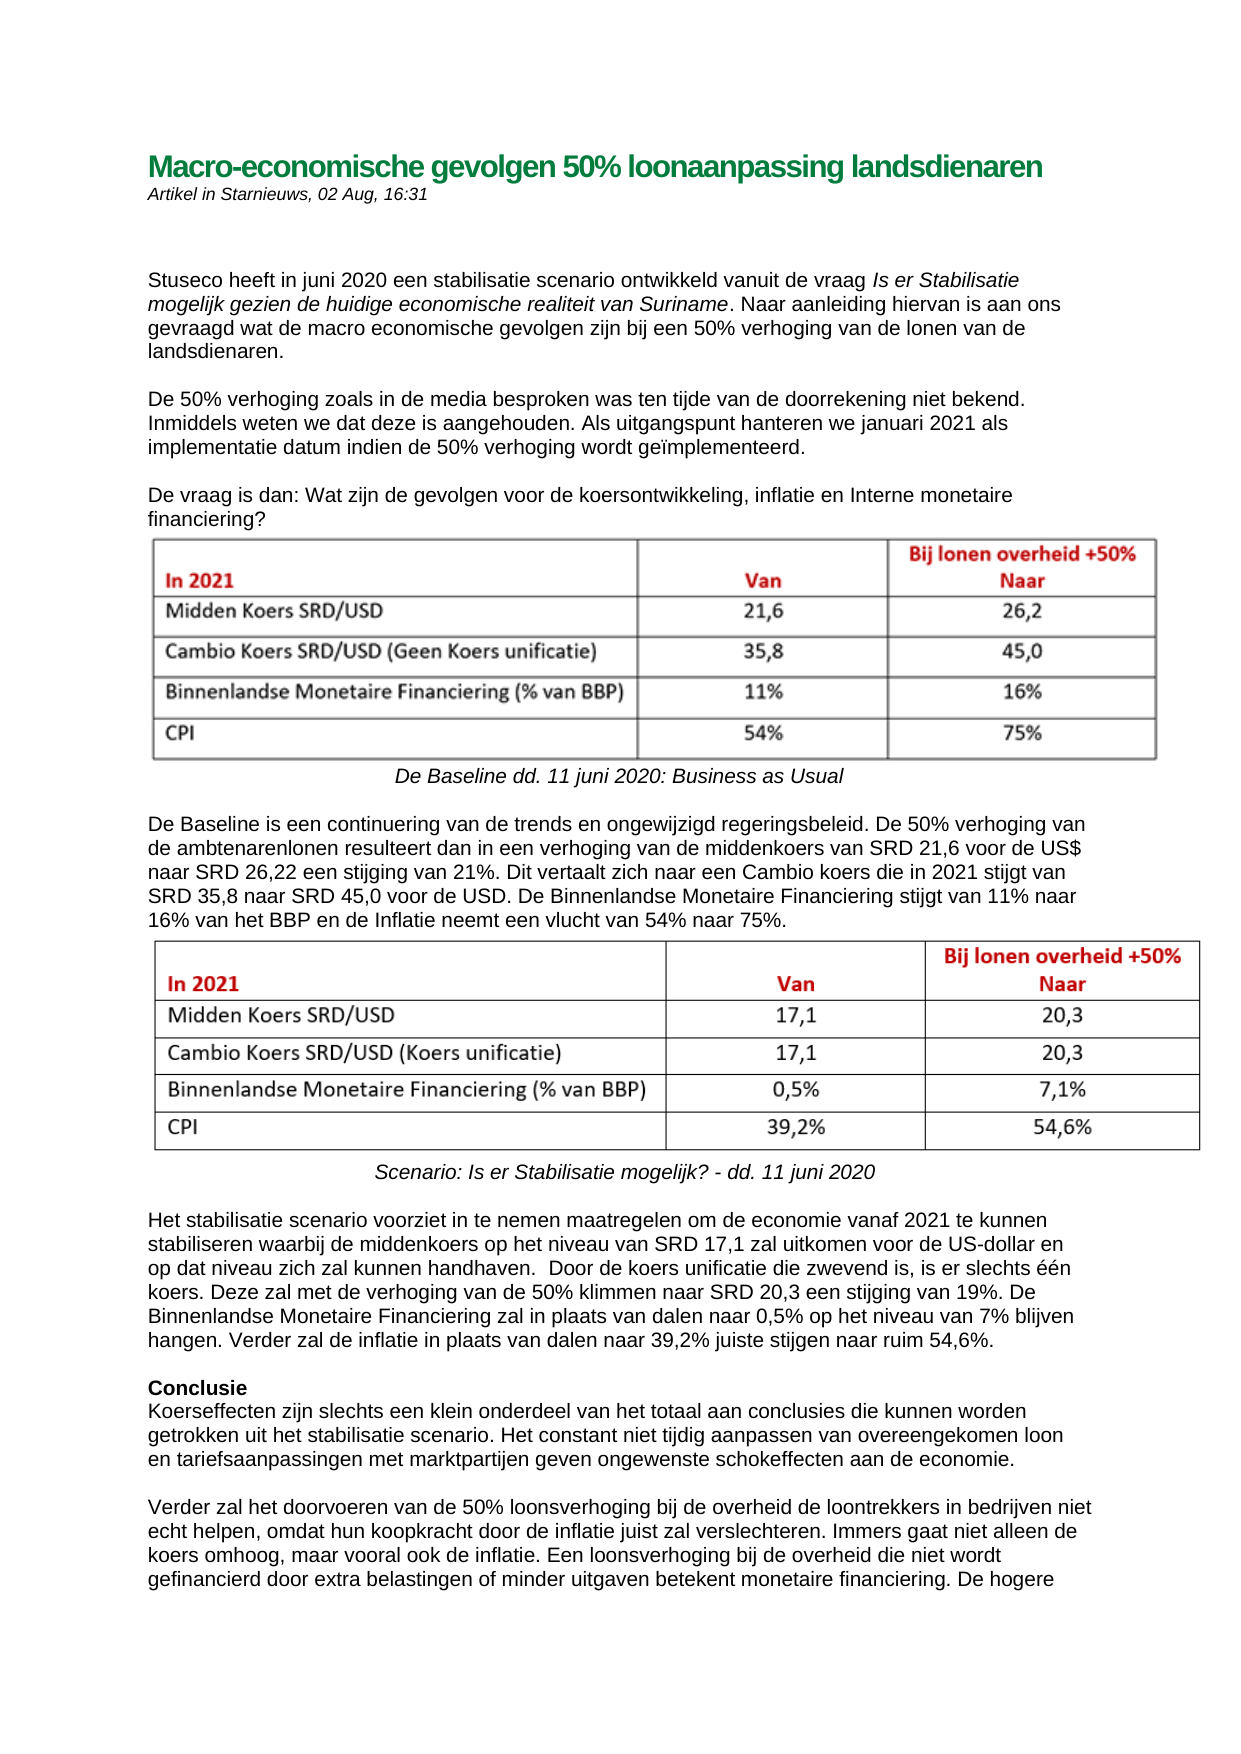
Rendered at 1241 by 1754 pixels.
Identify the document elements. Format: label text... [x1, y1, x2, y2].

text Macro-economische gevolgen 50% loonaanpassing landsdienaren [148, 148, 1093, 183]
text Koerseffecten zijn slechts een klein onderdeel van het totaal aan conclusies die kunnen worden getrokken uit het stabilisatie scenario. Het constant niet tijdig aanpassen van overeengekomen loon en tariefsaanpassingen met marktpartijen geven ongewenste schokeffecten aan de economie. [148, 1399, 1093, 1471]
picture [147, 931, 1210, 1160]
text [148, 1495, 1093, 1591]
text De vraag is dan: Wat zijn de gevolgen voor de koersontwikkeling, inflatie en Interne monetaire financiering? [148, 483, 1093, 531]
text Stuseco heeft in juni 2020 een stabilisatie scenario ontwikkeld vanuit de vraag Is er Stabilisatie mogelijk gezien de huidige economische realiteit van Suriname. Naar aanleiding hiervan is aan ons gevraagd wat de macro economische gevolgen zijn bij een 50% verhoging van de lonen van de landsdienaren. [148, 267, 1093, 363]
text De Baseline is een continuering van de trends en ongewijzigd regeringsbeleid. De 50% verhoging van de ambtenarenlonen resulteert dan in een verhoging van de middenkoers van SRD 21,6 voor de US$ naar SRD 26,22 een stijging van 21%. Dit vertaalt zich naar een Cambio koers die in 2021 stijgt van SRD 35,8 naar SRD 45,0 voor de USD. De Binnenlandse Monetaire Financiering stijgt van 11% naar 16% van het BBP en de Inflatie neemt een vlucht van 54% naar 75%. [148, 812, 1093, 931]
picture [147, 531, 1167, 764]
text Het stabilisatie scenario voorziet in te nemen maatregelen om de economie vanaf 2021 te kunnen stabiliseren waarbij de middenkoers op het niveau van SRD 17,1 zal uitkomen voor de US-dollar en op dat niveau zich zal kunnen handhaven. Door de koers unificatie die zwevend is, is er slechts één koers. Deze zal met de verhoging van de 50% klimmen naar SRD 20,3 een stijging van 19%. De Binnenlandse Monetaire Financiering zal in plaats van dalen naar 0,5% op het niveau van 7% blijven hangen. Verder zal de inflatie in plaats van dalen naar 39,2% juiste stijgen naar ruim 54,6%. [148, 1208, 1093, 1351]
text De Baseline dd. 11 juni 2020: Business as Usual [148, 764, 1093, 788]
text Conclusie [148, 1375, 1093, 1399]
text Artikel in Starnieuws, 02 Aug, 16:31 [148, 183, 1093, 204]
text Scenario: Is er Stabilisatie mogelijk? - dd. 11 juni 2020 [148, 1160, 1093, 1184]
text De 50% verhoging zoals in de media besproken was ten tijde van de doorrekening niet bekend. Inmiddels weten we dat deze is aangehouden. Als uitgangspunt hanteren we januari 2021 als implementatie datum indien de 50% verhoging wordt geïmplementeerd. [148, 387, 1093, 459]
